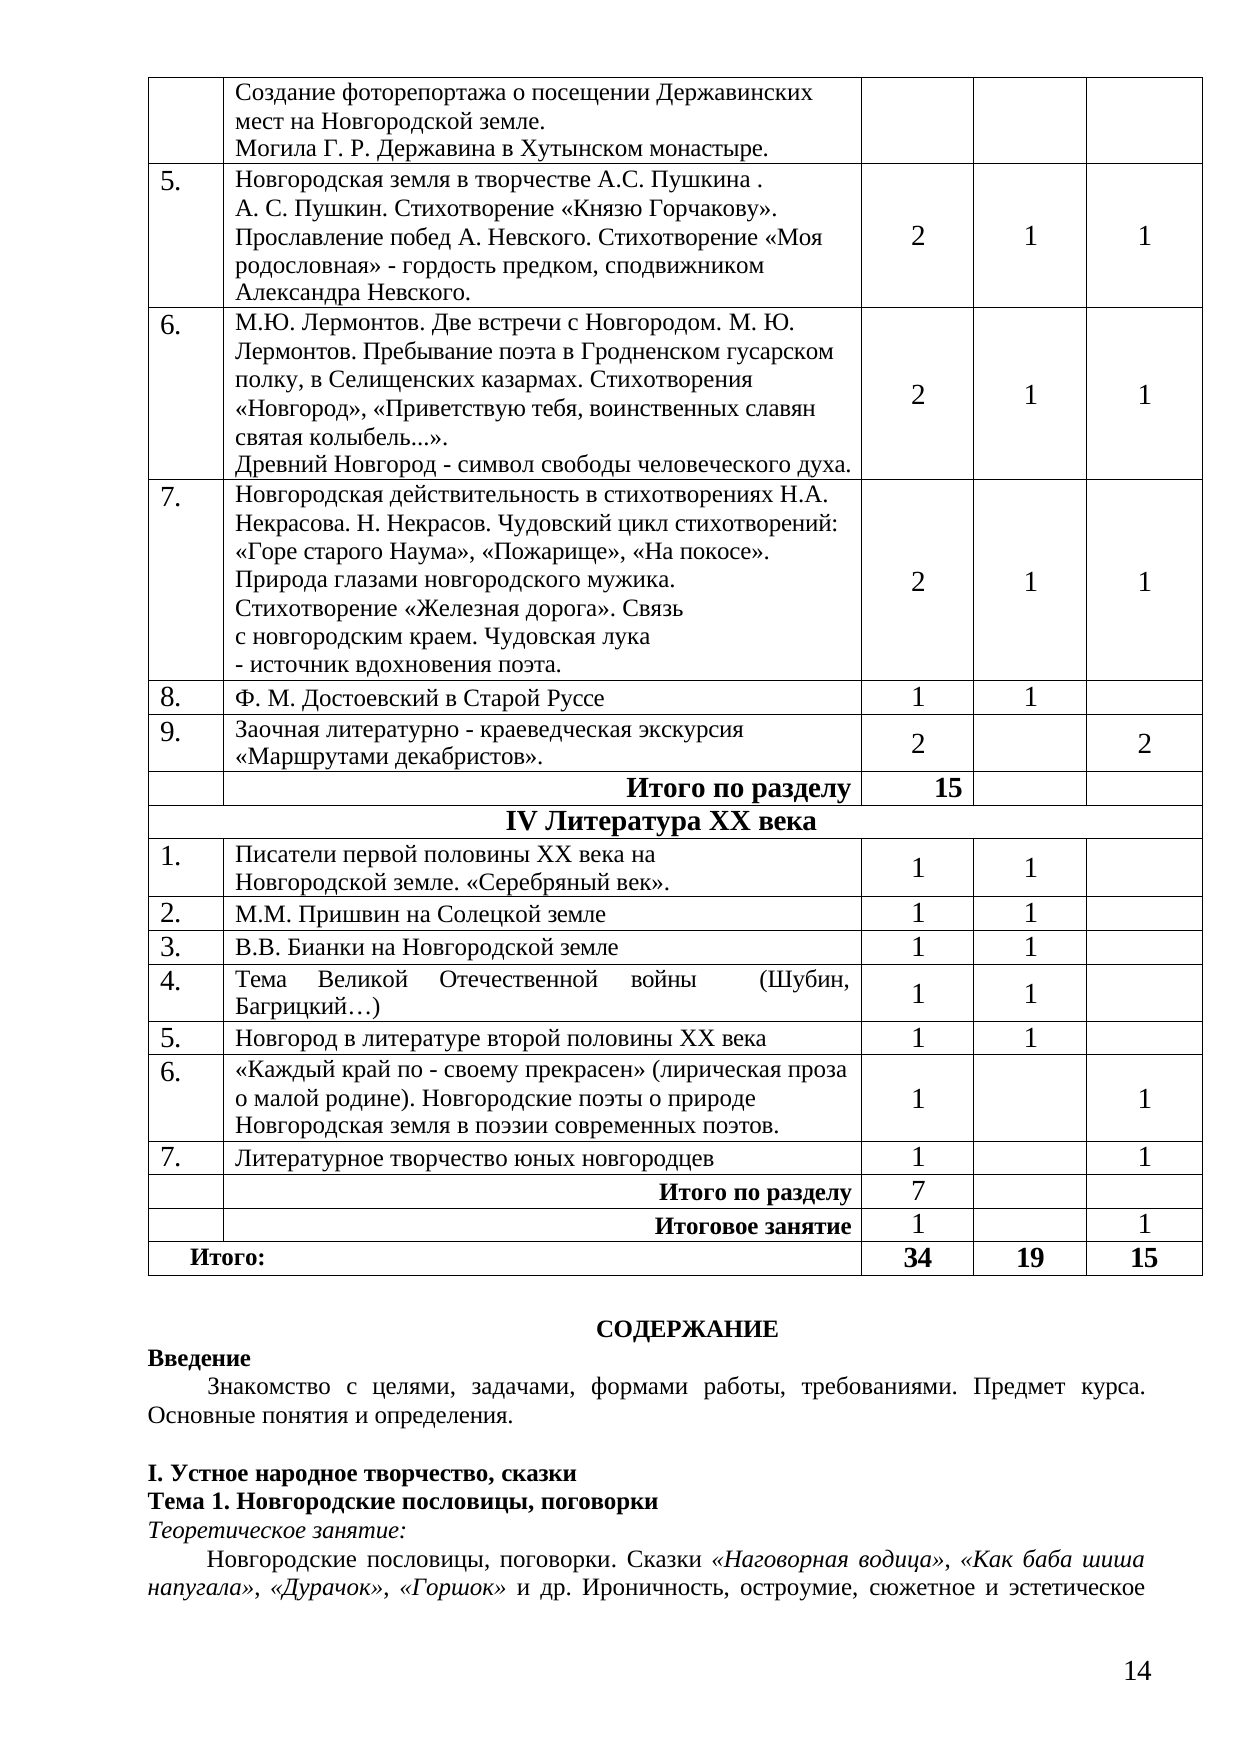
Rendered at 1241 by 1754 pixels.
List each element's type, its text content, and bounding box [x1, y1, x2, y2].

table_cell 2 [862, 308, 973, 479]
table_cell 1 [862, 931, 973, 963]
table_cell 4. [149, 965, 223, 1021]
table_cell 15 [1087, 1242, 1202, 1274]
table_cell «Каждый край по - своему прекрасен» (лирическая проза о малой родине). Новгородские поэты о природе Новгородская земля в поэзии современных поэтов. [224, 1055, 861, 1141]
table_cell [974, 772, 1086, 805]
table_cell М.Ю. Лермонтов. Две встречи с Новгородом. М. Ю. Лермонтов. Пребывание поэта в Гродненском гусарском полку, в Селищенских казармах. Стихотворения «Новгород», «Приветствую тебя, воинственных славян святая колыбель...». Древний Новгород - символ свободы человеческого духа. [224, 308, 861, 479]
table_cell [149, 772, 223, 805]
text Введение [147, 1343, 1226, 1372]
table_cell 1 [862, 681, 973, 714]
table_header [974, 78, 1086, 163]
table_cell 1 [862, 1209, 973, 1241]
table_cell Новгород в литературе второй половины ХХ века [224, 1022, 861, 1054]
table_cell [1087, 965, 1202, 1021]
table_cell 1 [974, 308, 1086, 479]
table_header Создание фоторепортажа о посещении Державинских мест на Новгородской земле. Могила Г. Р. Державина в Хутынском монастыре. [224, 78, 861, 163]
table_cell [1087, 1175, 1202, 1208]
table_cell 6. [149, 308, 223, 479]
table_cell 1 [862, 1142, 973, 1174]
table_cell 2 [862, 715, 973, 771]
table_cell [974, 1055, 1086, 1141]
table_cell 1 [1087, 164, 1202, 307]
table_cell [974, 1209, 1086, 1241]
text Теоретическое занятие: [147, 1515, 1226, 1544]
table_header [1087, 78, 1202, 163]
table_cell 1 [974, 1022, 1086, 1054]
table_cell [1087, 681, 1202, 714]
table_cell 19 [974, 1242, 1086, 1274]
table_header [862, 78, 973, 163]
table_cell [1087, 1022, 1202, 1054]
table_cell 9. [149, 715, 223, 771]
table_cell 7 [862, 1175, 973, 1208]
table_cell 1 [974, 897, 1086, 930]
table_cell [1087, 931, 1202, 963]
subtitle Устное народное творчество, сказки [147, 1458, 1226, 1487]
table_cell [1087, 839, 1202, 896]
table_cell [149, 1209, 223, 1241]
table_cell В.В. Бианки на Новгородской земле [224, 931, 861, 963]
table_cell 1 [974, 931, 1086, 963]
table_cell IV Литература ХХ века [149, 806, 1202, 838]
table_cell [974, 1175, 1086, 1208]
table_cell М.М. Пришвин на Солецкой земле [224, 897, 861, 930]
table_cell Итого по разделу [224, 772, 861, 805]
table_cell Заочная литературно - краеведческая экскурсия «Маршрутами декабристов». [224, 715, 861, 771]
table_cell 5. [149, 164, 223, 307]
table_cell [974, 715, 1086, 771]
table_cell 15 [862, 772, 973, 805]
table_cell 8. [149, 681, 223, 714]
table_cell 1 [974, 164, 1086, 307]
table_cell 1 [974, 480, 1086, 680]
table_cell 1 [1087, 1055, 1202, 1141]
text Знакомство с целями, задачами, формами работы, требованиями. Предмет курса. [207, 1372, 1226, 1400]
table_cell Итоговое занятие [224, 1209, 861, 1241]
table_cell 2 [862, 480, 973, 680]
subtitle СОДЕРЖАНИЕ [149, 1314, 1226, 1343]
table_cell 1 [862, 1022, 973, 1054]
table_cell [1087, 772, 1202, 805]
text Тема 1. Новгородские пословицы, поговорки [147, 1487, 1226, 1515]
table_cell Ф. М. Достоевский в Старой Руссе [224, 681, 861, 714]
table_cell 1 [1087, 308, 1202, 479]
table_cell 2 [1087, 715, 1202, 771]
table_cell Писатели первой половины ХХ века на Новгородской земле. «Серебряный век». [224, 839, 861, 896]
table_cell 1 [974, 965, 1086, 1021]
table_cell 6. [149, 1055, 223, 1141]
table_cell 2. [149, 897, 223, 930]
table_cell 1 [1087, 1209, 1202, 1241]
table_header [149, 78, 223, 163]
table_cell Литературное творчество юных новгородцев [224, 1142, 861, 1174]
table_cell Итого по разделу [224, 1175, 861, 1208]
table_cell [1087, 897, 1202, 930]
table_cell 7. [149, 1142, 223, 1174]
table_cell 1 [862, 897, 973, 930]
table_cell [974, 1142, 1086, 1174]
text Основные понятия и определения. [147, 1400, 1226, 1429]
table_cell 1 [1087, 1142, 1202, 1174]
table_cell 1 [974, 839, 1086, 896]
table_cell 1. [149, 839, 223, 896]
table_cell 3. [149, 931, 223, 963]
table_cell Новгородская действительность в стихотворениях Н.А. Некрасова. Н. Некрасов. Чудовский цикл стихотворений: «Горе старого Наума», «Пожарище», «На покосе». Природа глазами новгородского мужика. Стихотворение «Железная дорога». Связь с новгородским краем. Чудовская лука - источник вдохновения поэта. [224, 480, 861, 680]
table_cell 5. [149, 1022, 223, 1054]
table_cell 7. [149, 480, 223, 680]
table_cell Тема Великой Отечественной войны (Шубин, Багрицкий…) [224, 965, 861, 1021]
table_cell 1 [862, 839, 973, 896]
table_cell 1 [862, 1055, 973, 1141]
table_cell [149, 1175, 223, 1208]
table_cell 1 [974, 681, 1086, 714]
table_cell Новгородская земля в творчестве А.С. Пушкина . А. С. Пушкин. Стихотворение «Князю Горчакову». Прославление побед А. Невского. Стихотворение «Моя родословная» - гордость предком, сподвижником Александра Невского. [224, 164, 861, 307]
table_cell 1 [1087, 480, 1202, 680]
table_cell Итого: [149, 1242, 861, 1274]
table_cell 1 [862, 965, 973, 1021]
table_cell 34 [862, 1242, 973, 1274]
table_cell 2 [862, 164, 973, 307]
text Новгородские пословицы, поговорки. Сказки «Наговорная водица», «Как баба шиша напугала», «Дурачок», «Горшок» и др. Ироничность, остроумие, сюжетное и эстетическое [147, 1544, 1226, 1601]
